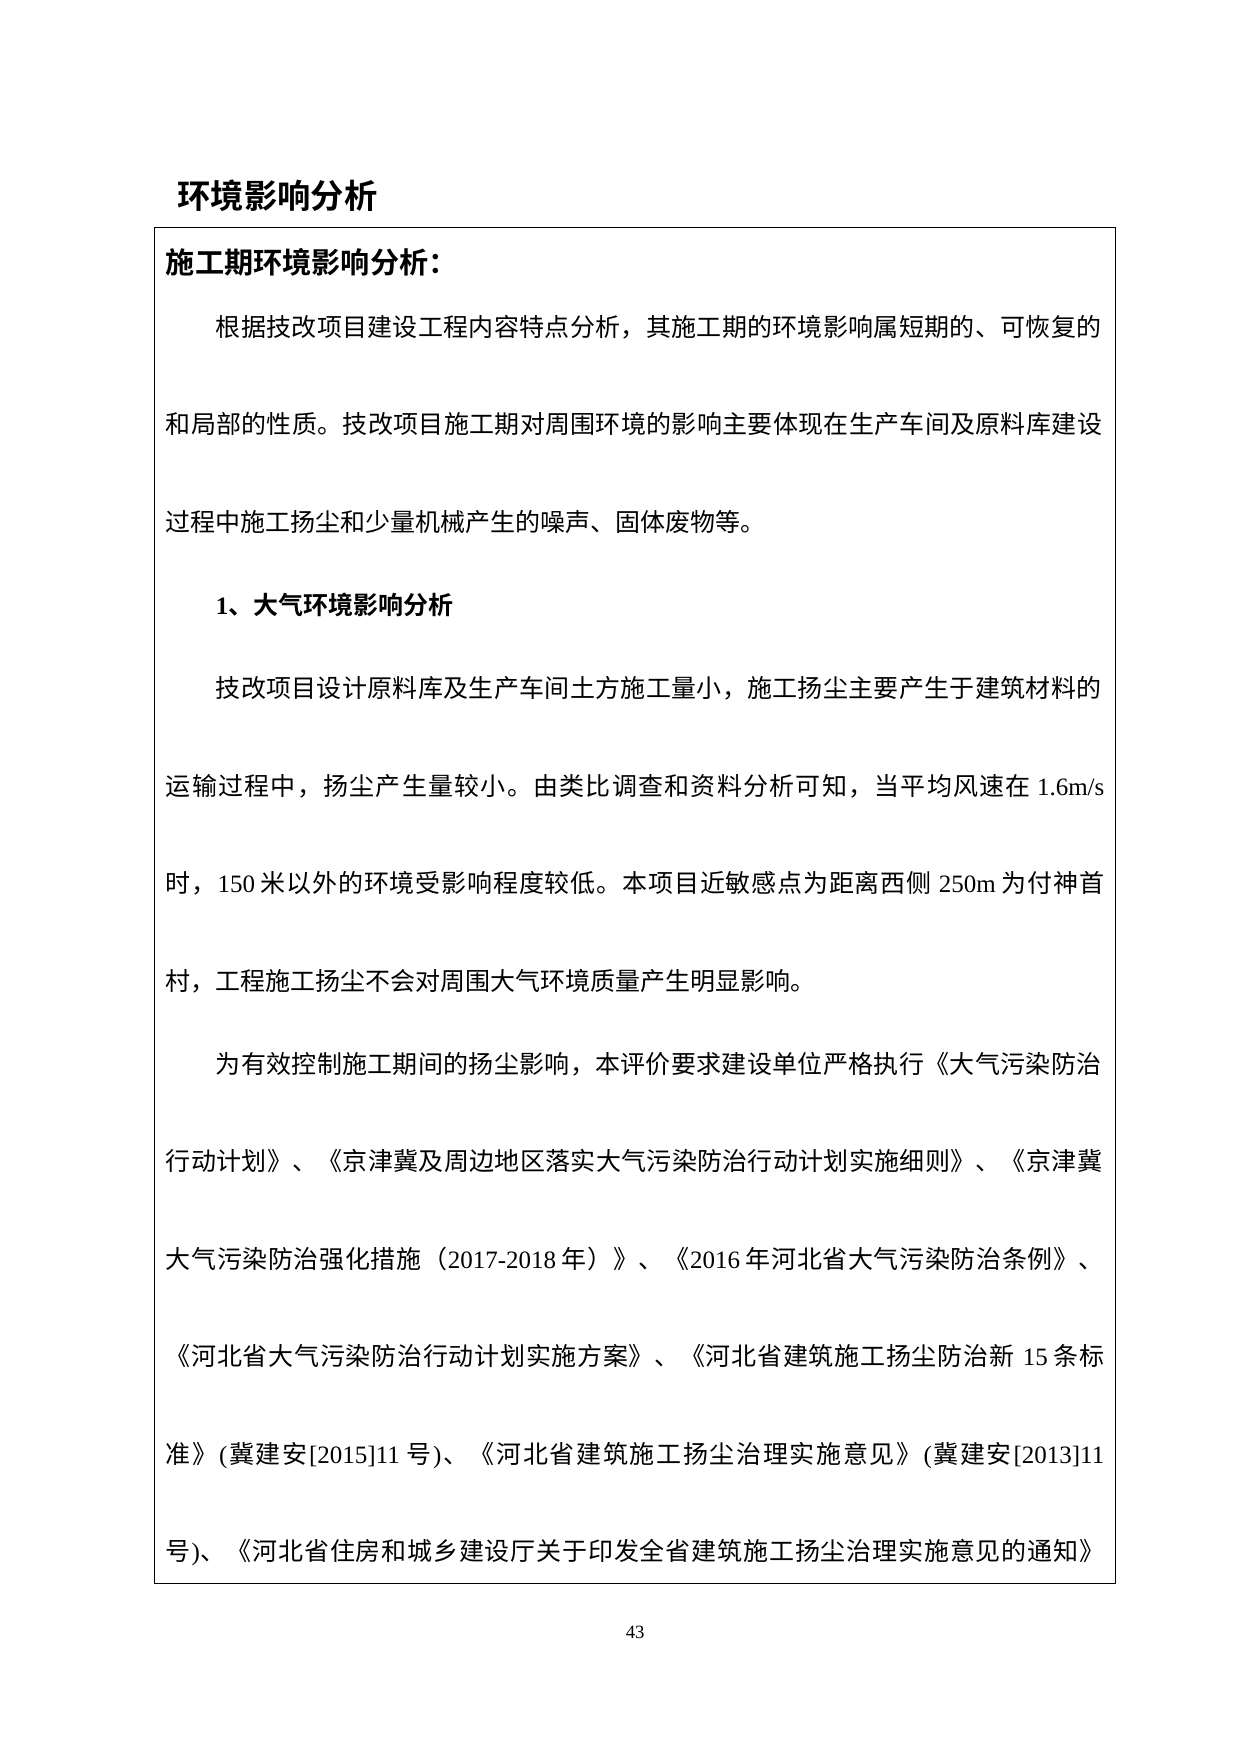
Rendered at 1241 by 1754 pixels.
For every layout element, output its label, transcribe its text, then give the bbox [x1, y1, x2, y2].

text 环境影响分析 [177, 162, 1092, 227]
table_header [155, 228, 1115, 1582]
